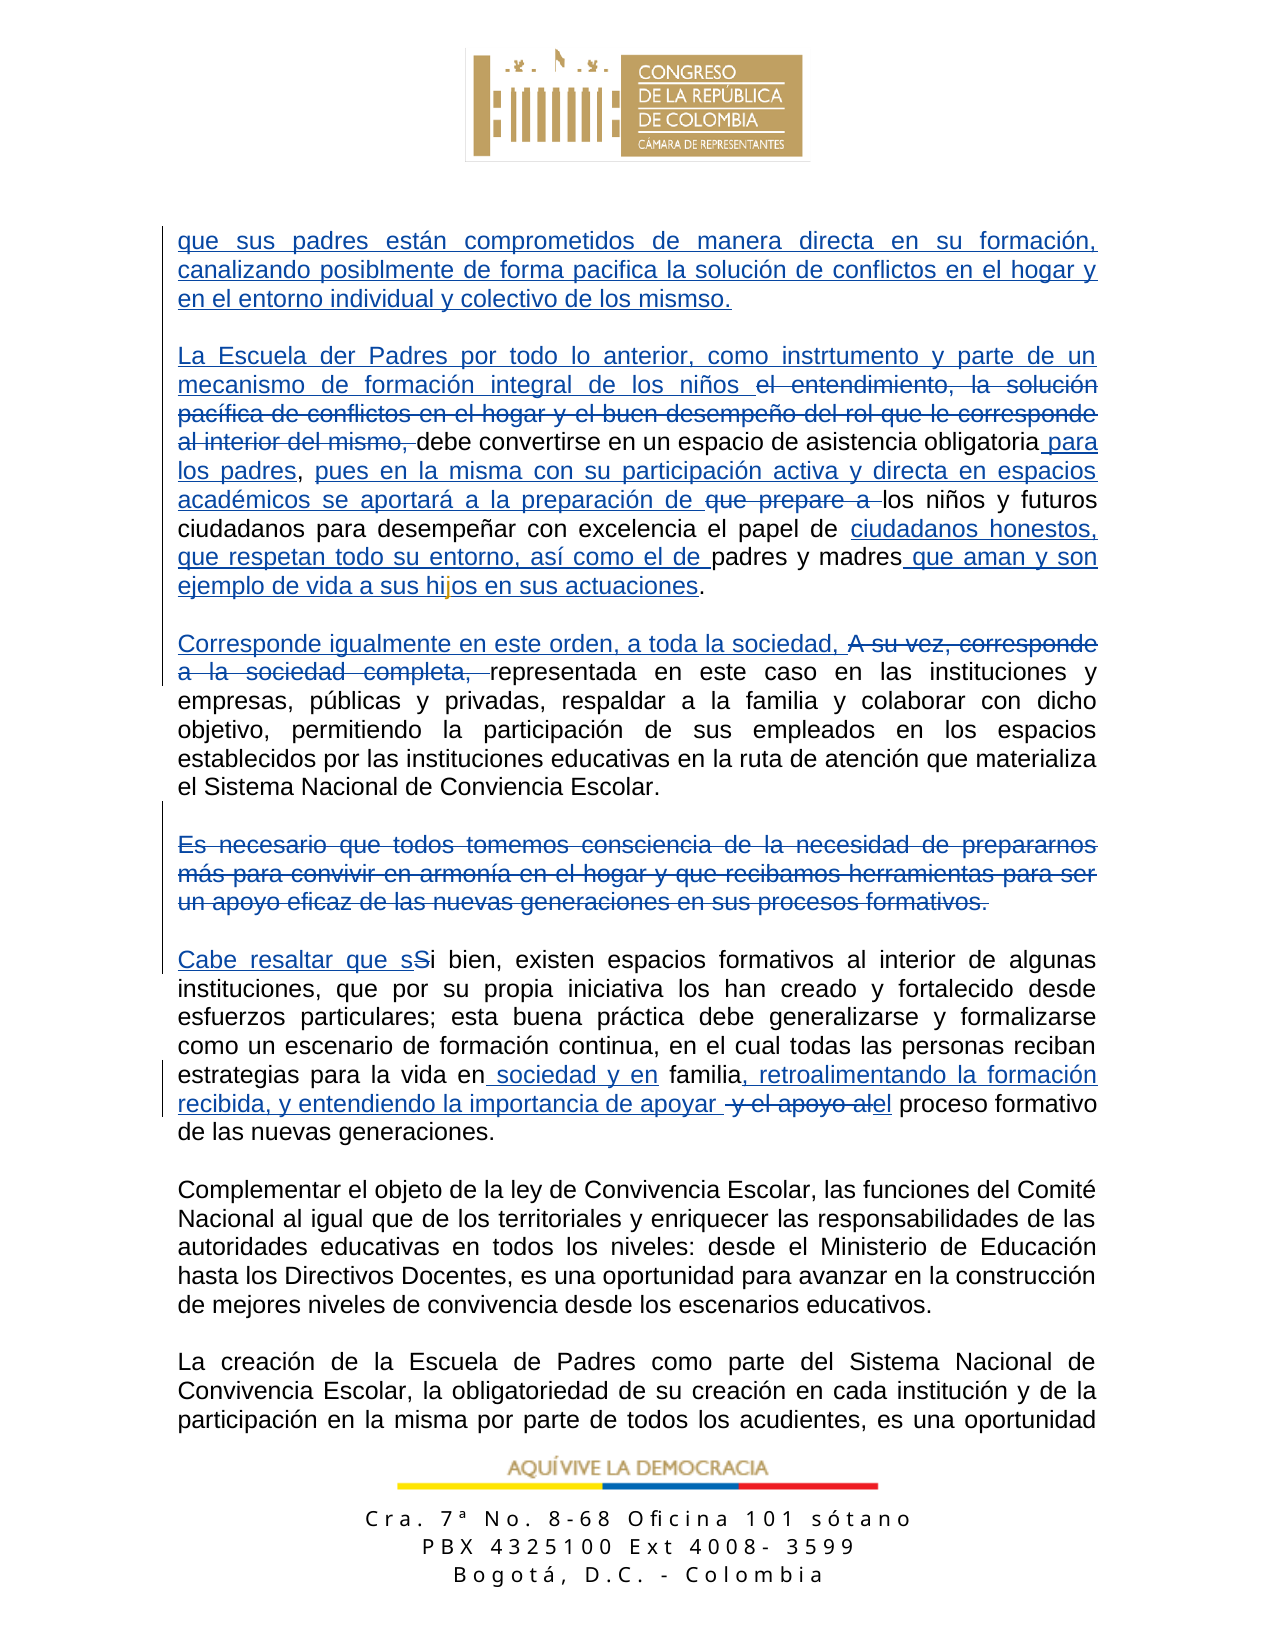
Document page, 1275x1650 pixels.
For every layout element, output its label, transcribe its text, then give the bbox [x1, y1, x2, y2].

text debe convertirse en un espacio de asistencia obligatoria, los niños y futuros ciudadanos para desempeñar con excelencia el papel de padres y madres. [177, 415, 1098, 600]
text representada en este caso en las instituciones y empresas, públicas y privadas, respaldar a la familia y colaborar con dicho objetivo, permitiendo la participación de sus empleados en los espacios establecidos por las instituciones educativas en la ruta de atención que materializa el Sistema Nacional de Conviencia Escolar. [177, 629, 1098, 801]
picture [464, 47, 811, 166]
text debe convertirse en un espacio de asistencia obligatoria, los niños y futuros ciudadanos para desempeñar con excelencia el papel de padres y madres. [177, 341, 1098, 414]
text i bien, existen espacios formativos al interior de algunas instituciones, que por su propia iniciativa los han creado y fortalecido desde esfuerzos particulares; esta buena práctica debe generalizarse y formalizarse como un escenario de formación continua, en el cual todas las personas reciban estrategias para la vida en familia proceso formativo de las nuevas generaciones. [177, 945, 1098, 1146]
picture [382, 1449, 893, 1493]
text Complementar el objeto de la ley de Convivencia Escolar, las funciones del Comité Nacional al igual que de los territoriales y enriquecer las responsabilidades de las autoridades educativas en todos los niveles: desde el Ministerio de Educación hasta los Directivos Docentes, es una oportunidad para avanzar en la construcción de mejores niveles de convivencia desde los escenarios educativos. [177, 1175, 1098, 1319]
